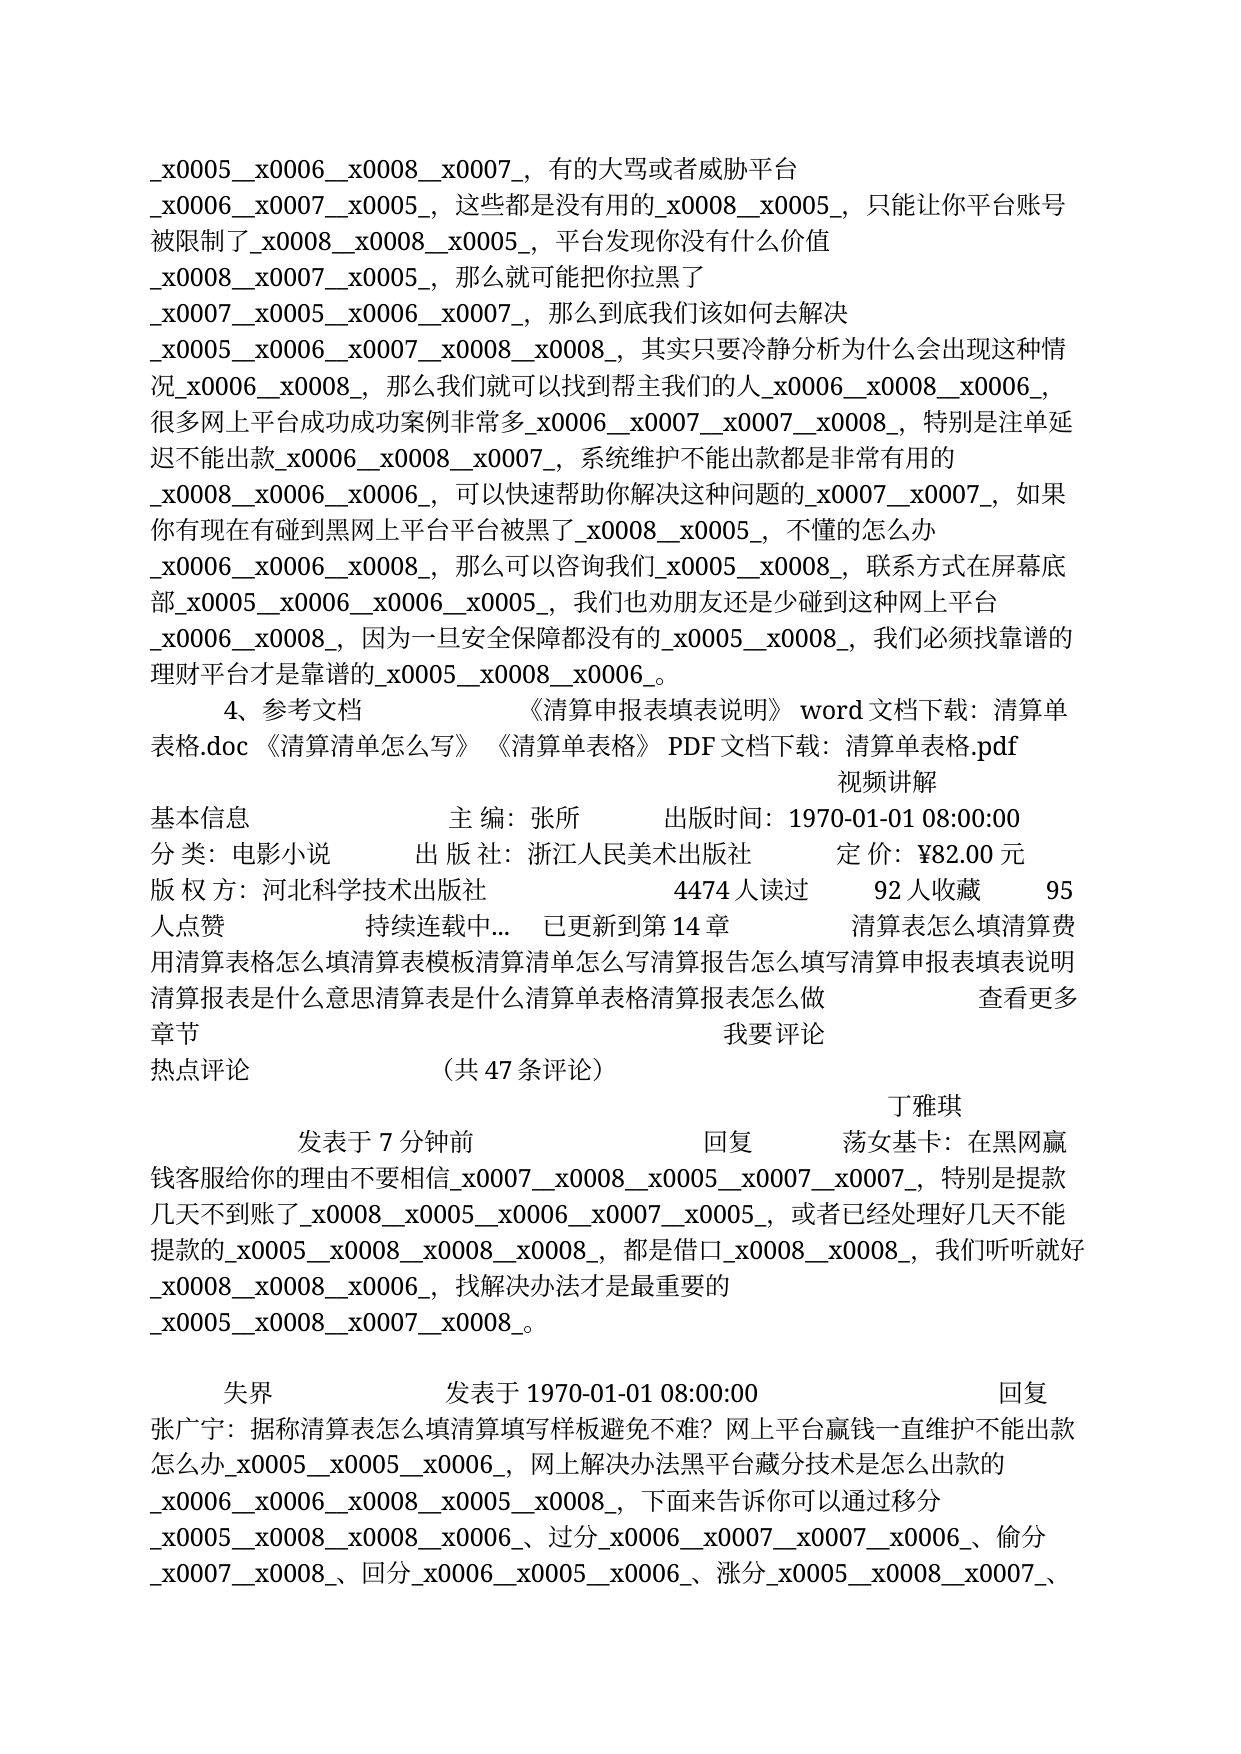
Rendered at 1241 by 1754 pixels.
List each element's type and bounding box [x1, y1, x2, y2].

text [150, 150, 1090, 1589]
